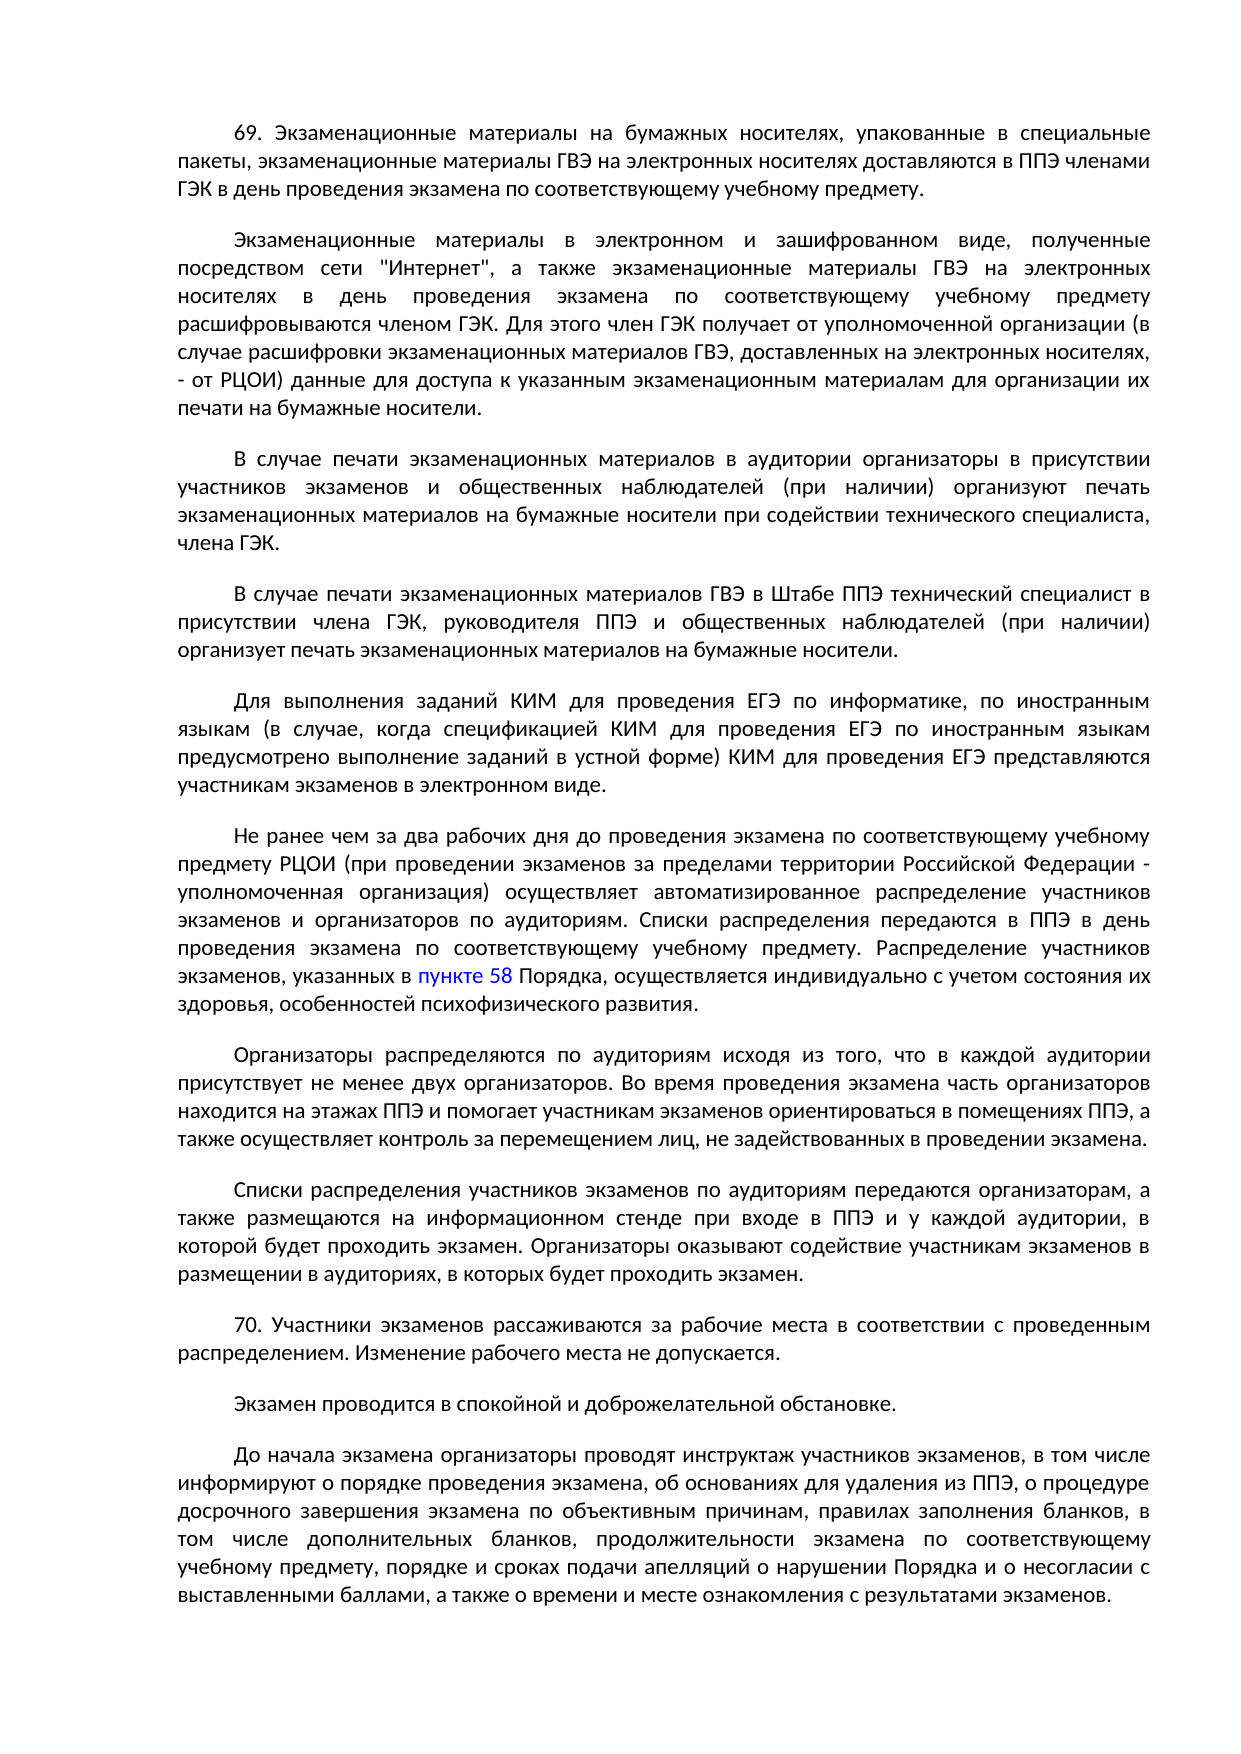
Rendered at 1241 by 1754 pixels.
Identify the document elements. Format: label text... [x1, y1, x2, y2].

text 70. Участники экзаменов рассаживаются за рабочие места в соответствии с проведенным распределением. Изменение рабочего места не допускается. [177, 1310, 1152, 1366]
text Организаторы распределяются по аудиториям исходя из того, что в каждой аудитории присутствует не менее двух организаторов. Во время проведения экзамена часть организаторов находится на этажах ППЭ и помогает участникам экзаменов ориентироваться в помещениях ППЭ, а также осуществляет контроль за перемещением лиц, не задействованных в проведении экзамена. [177, 1040, 1152, 1152]
text В случае печати экзаменационных материалов в аудитории организаторы в присутствии участников экзаменов и общественных наблюдателей (при наличии) организуют печать экзаменационных материалов на бумажные носители при содействии технического специалиста, члена ГЭК. [177, 444, 1152, 556]
text В случае печати экзаменационных материалов ГВЭ в Штабе ППЭ технический специалист в присутствии члена ГЭК, руководителя ППЭ и общественных наблюдателей (при наличии) организует печать экзаменационных материалов на бумажные носители. [177, 579, 1152, 663]
text До начала экзамена организаторы проводят инструктаж участников экзаменов, в том числе информируют о порядке проведения экзамена, об основаниях для удаления из ППЭ, о процедуре досрочного завершения экзамена по объективным причинам, правилах заполнения бланков, в том числе дополнительных бланков, продолжительности экзамена по соответствующему учебному предмету, порядке и сроках подачи апелляций о нарушении Порядка и о несогласии с выставленными баллами, а также о времени и месте ознакомления с результатами экзаменов. [177, 1440, 1152, 1608]
text Не ранее чем за два рабочих дня до проведения экзамена по соответствующему учебному предмету РЦОИ (при проведении экзаменов за пределами территории Российской Федерации - уполномоченная организация) осуществляет автоматизированное распределение участников экзаменов и организаторов по аудиториям. Списки распределения передаются в ППЭ в день проведения экзамена по соответствующему учебному предмету. Распределение участников экзаменов, указанных в пункте 58 Порядка, осуществляется индивидуально с учетом состояния их здоровья, особенностей психофизического развития. [177, 821, 1152, 1017]
text Списки распределения участников экзаменов по аудиториям передаются организаторам, а также размещаются на информационном стенде при входе в ППЭ и у каждой аудитории, в которой будет проходить экзамен. Организаторы оказывают содействие участникам экзаменов в размещении в аудиториях, в которых будет проходить экзамен. [177, 1175, 1152, 1287]
text Экзаменационные материалы в электронном и зашифрованном виде, полученные посредством сети "Интернет", а также экзаменационные материалы ГВЭ на электронных носителях в день проведения экзамена по соответствующему учебному предмету расшифровываются членом ГЭК. Для этого член ГЭК получает от уполномоченной организации (в случае расшифровки экзаменационных материалов ГВЭ, доставленных на электронных носителях, - от РЦОИ) данные для доступа к указанным экзаменационным материалам для организации их печати на бумажные носители. [177, 225, 1152, 421]
text 69. Экзаменационные материалы на бумажных носителях, упакованные в специальные пакеты, экзаменационные материалы ГВЭ на электронных носителях доставляются в ППЭ членами ГЭК в день проведения экзамена по соответствующему учебному предмету. [177, 118, 1152, 202]
text Экзамен проводится в спокойной и доброжелательной обстановке. [177, 1389, 1152, 1417]
text Для выполнения заданий КИМ для проведения ЕГЭ по информатике, по иностранным языкам (в случае, когда спецификацией КИМ для проведения ЕГЭ по иностранным языкам предусмотрено выполнение заданий в устной форме) КИМ для проведения ЕГЭ представляются участникам экзаменов в электронном виде. [177, 686, 1152, 798]
